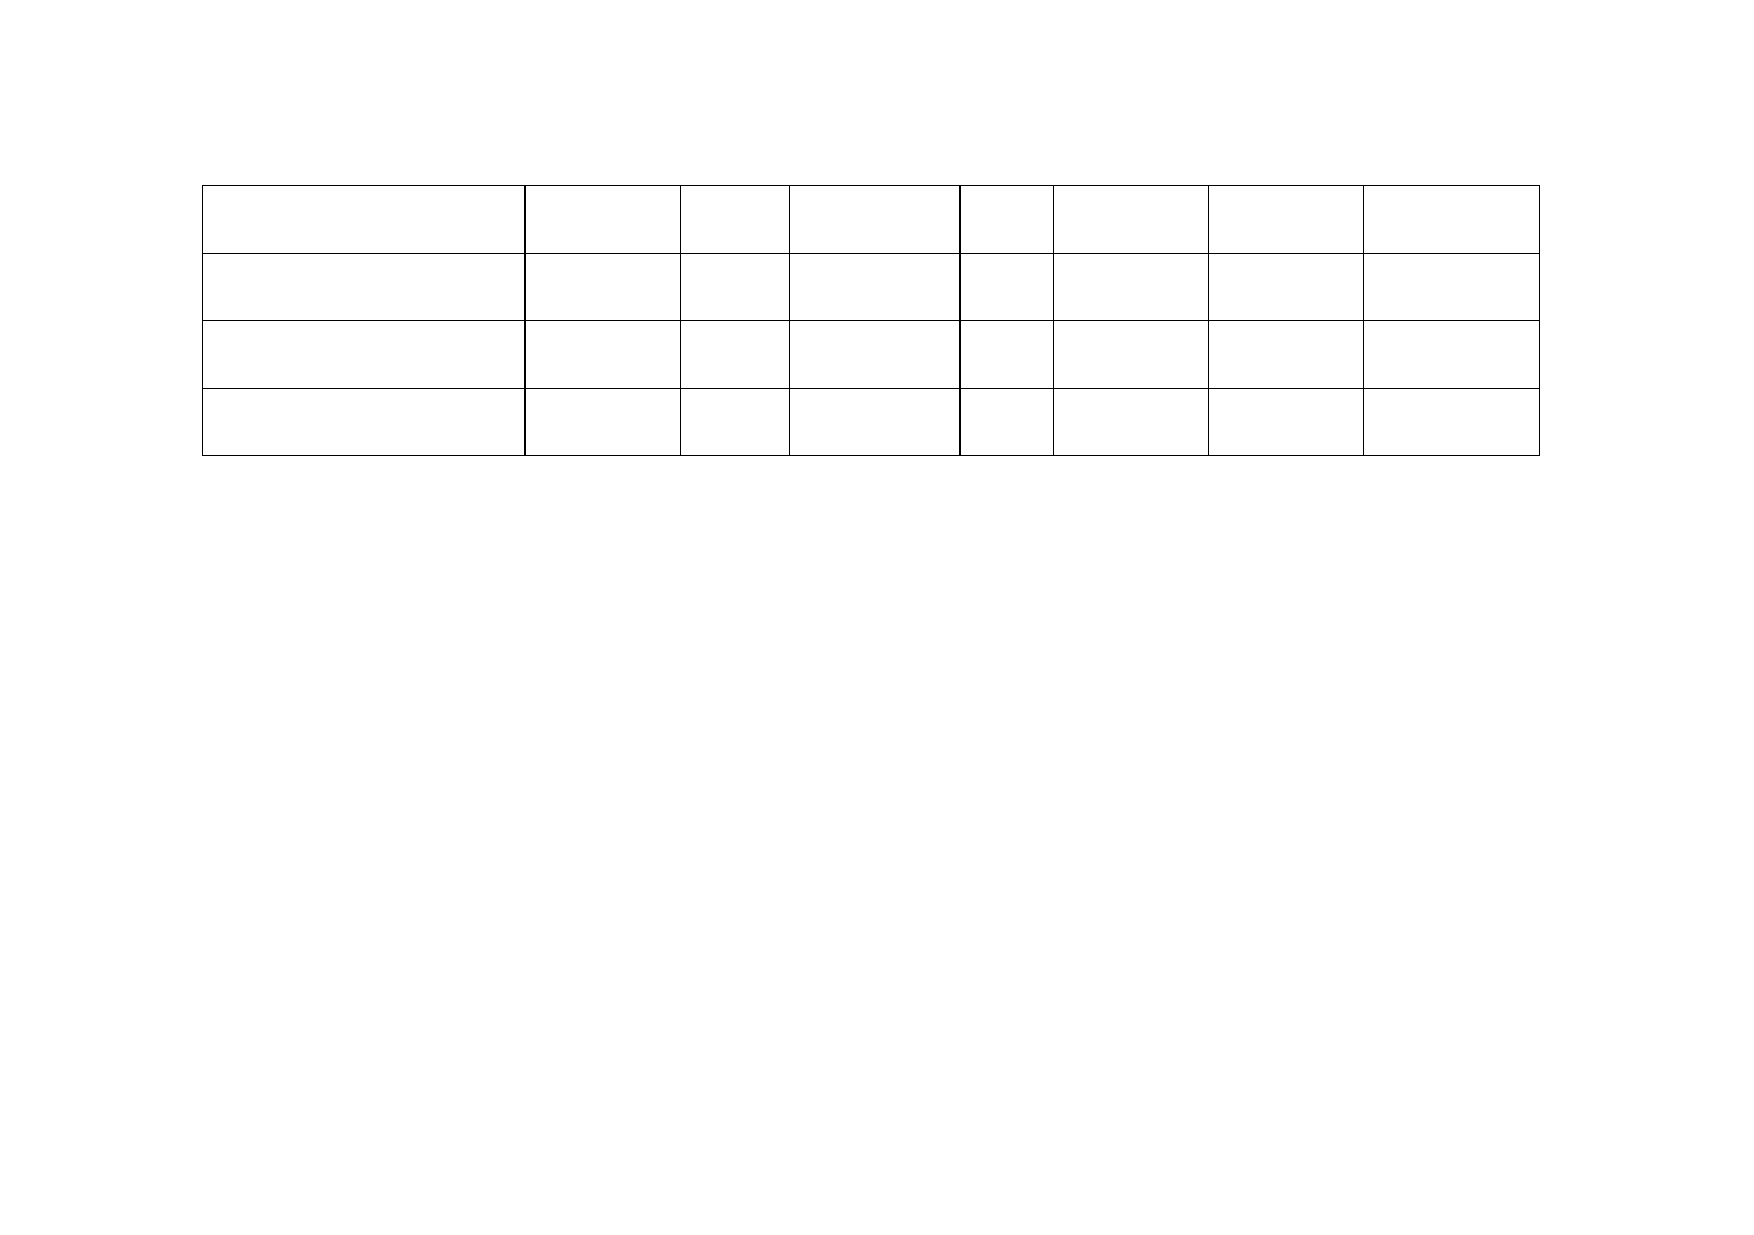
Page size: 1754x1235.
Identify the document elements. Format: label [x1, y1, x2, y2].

table_cell [1209, 254, 1363, 320]
table_cell [203, 389, 524, 455]
table_cell [1364, 254, 1539, 320]
table_cell [961, 321, 1053, 388]
table_cell [1209, 321, 1363, 388]
table_cell [1054, 321, 1208, 388]
table_cell [203, 321, 524, 388]
table_cell [203, 186, 524, 253]
table_cell [790, 254, 959, 320]
table_cell [961, 254, 1053, 320]
table_cell [526, 321, 680, 388]
table_cell [526, 254, 680, 320]
table_cell [681, 389, 789, 455]
table_cell [1054, 186, 1208, 253]
table_cell [790, 186, 959, 253]
table_cell [681, 254, 789, 320]
table_cell [790, 321, 959, 388]
table_cell [1209, 186, 1363, 253]
table_cell [961, 186, 1053, 253]
table_cell [526, 186, 680, 253]
table_cell [526, 389, 680, 455]
table_cell [1054, 254, 1208, 320]
table_cell [1364, 389, 1539, 455]
table_cell [681, 321, 789, 388]
table_cell [1054, 389, 1208, 455]
table_cell [1364, 186, 1539, 253]
table_cell [1364, 321, 1539, 388]
table_cell [1209, 389, 1363, 455]
table_cell [681, 186, 789, 253]
table_cell [961, 389, 1053, 455]
table_cell [790, 389, 959, 455]
table_cell [203, 254, 524, 320]
